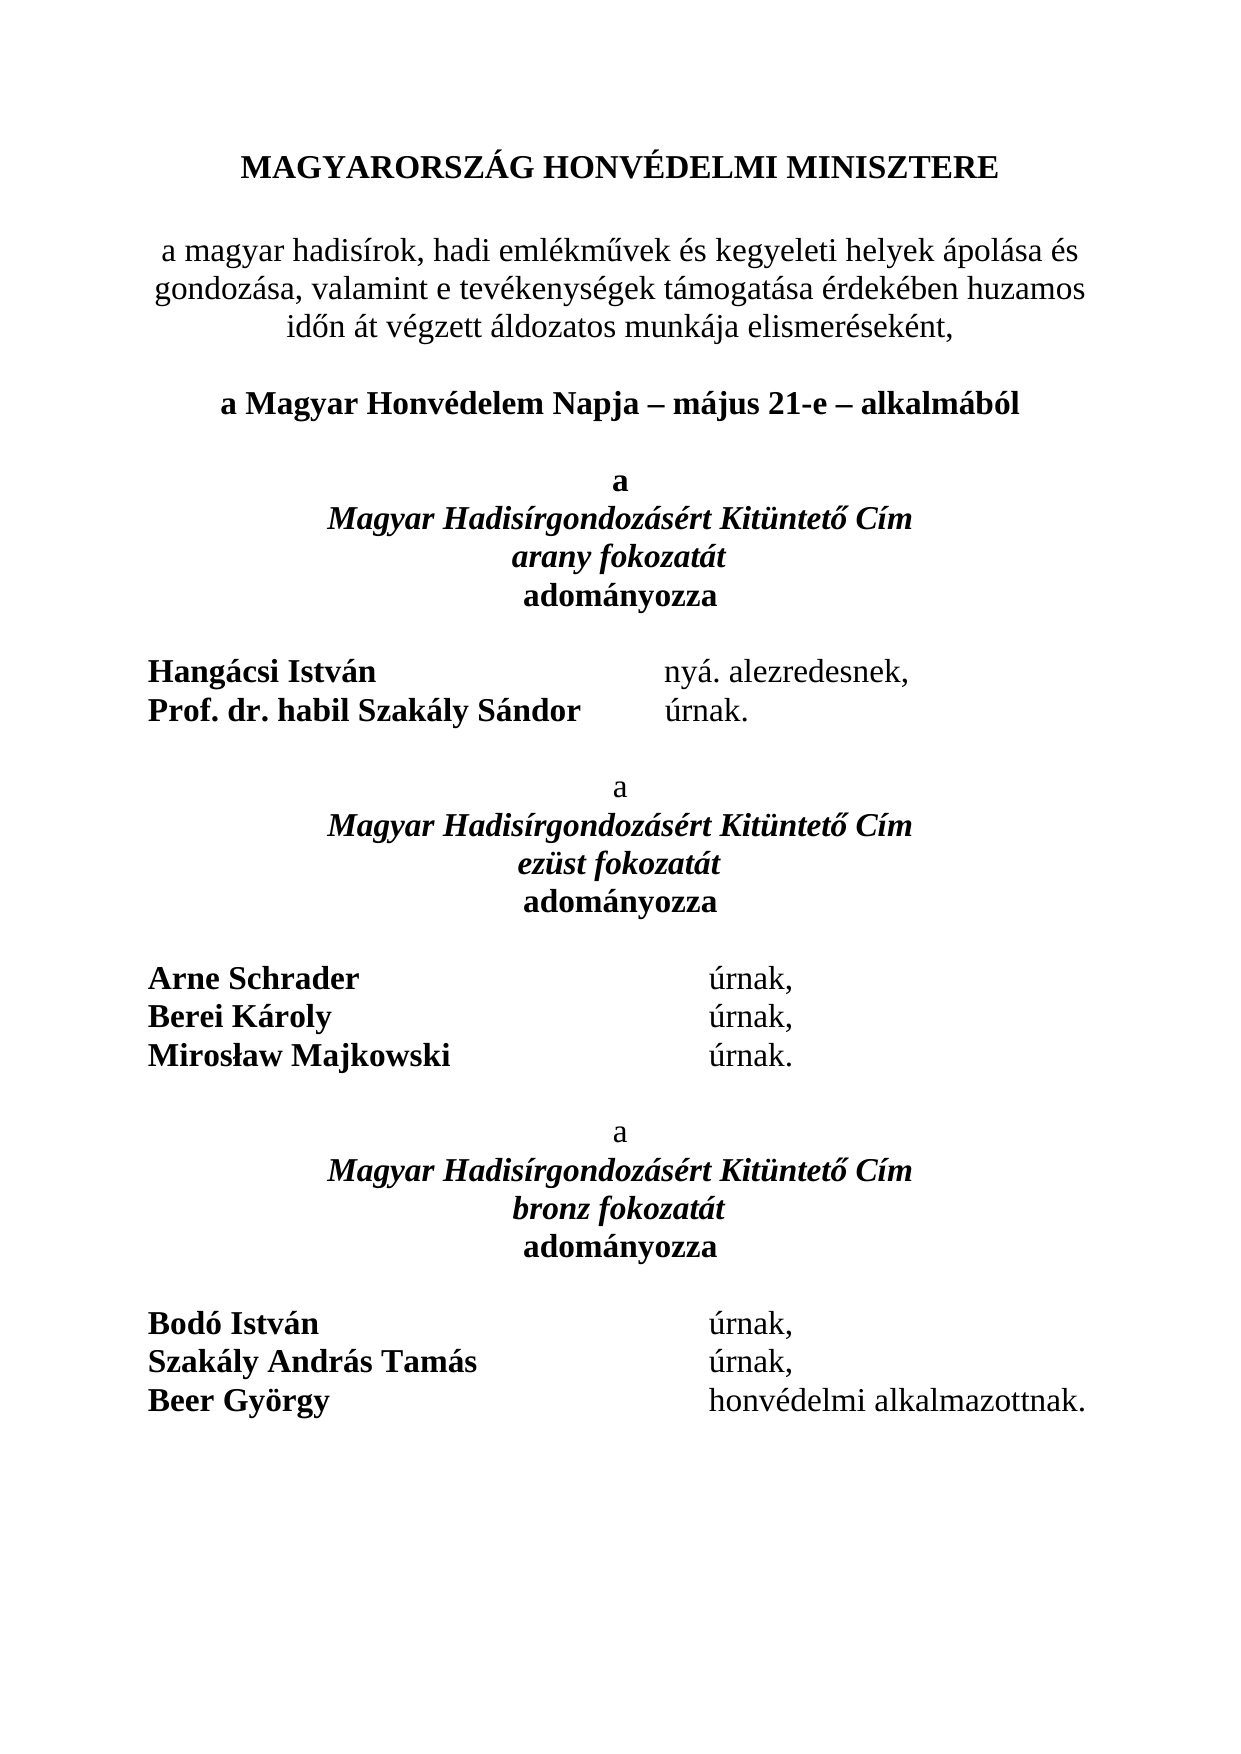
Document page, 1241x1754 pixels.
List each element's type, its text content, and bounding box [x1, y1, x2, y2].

text a [148, 460, 1093, 498]
text a magyar hadisírok, hadi emlékművek és kegyeleti helyek ápolása és gondozása, valamint e tevékenységek támogatása érdekében huzamos időn át végzett áldozatos munkája elismeréseként, [148, 230, 1093, 345]
text Magyar Hadisírgondozásért Kitüntető Cím [148, 805, 1093, 843]
text arany fokozatát [148, 537, 1093, 575]
text Magyar Hadisírgondozásért Kitüntető Cím [148, 498, 1093, 537]
text Szakály András Tamás úrnak, [148, 1342, 1093, 1380]
text Magyar Hadisírgondozásért Kitüntető Cím [148, 1150, 1093, 1188]
text adományozza [148, 575, 1093, 613]
text Bodó István úrnak, [148, 1303, 1093, 1342]
text a [148, 1112, 1093, 1150]
text Hangácsi István nyá. alezredesnek, [148, 652, 1093, 690]
text Prof. dr. habil Szakály Sándor úrnak. [148, 690, 1093, 728]
text a Magyar Honvédelem Napja – május 21-e – alkalmából [148, 383, 1093, 422]
text adományozza [148, 1227, 1093, 1265]
text adományozza [148, 882, 1093, 920]
text bronz fokozatát [148, 1188, 1093, 1227]
text Mirosław Majkowski úrnak. [148, 1035, 1093, 1073]
text Beer György honvédelmi alkalmazottnak. [148, 1380, 1093, 1418]
text Arne Schrader úrnak, [148, 958, 1093, 997]
text ezüst fokozatát [148, 843, 1093, 882]
text Berei Károly úrnak, [148, 997, 1093, 1035]
text a [148, 767, 1093, 805]
text MAGYARORSZÁG HONVÉDELMI MINISZTERE [148, 148, 1093, 186]
